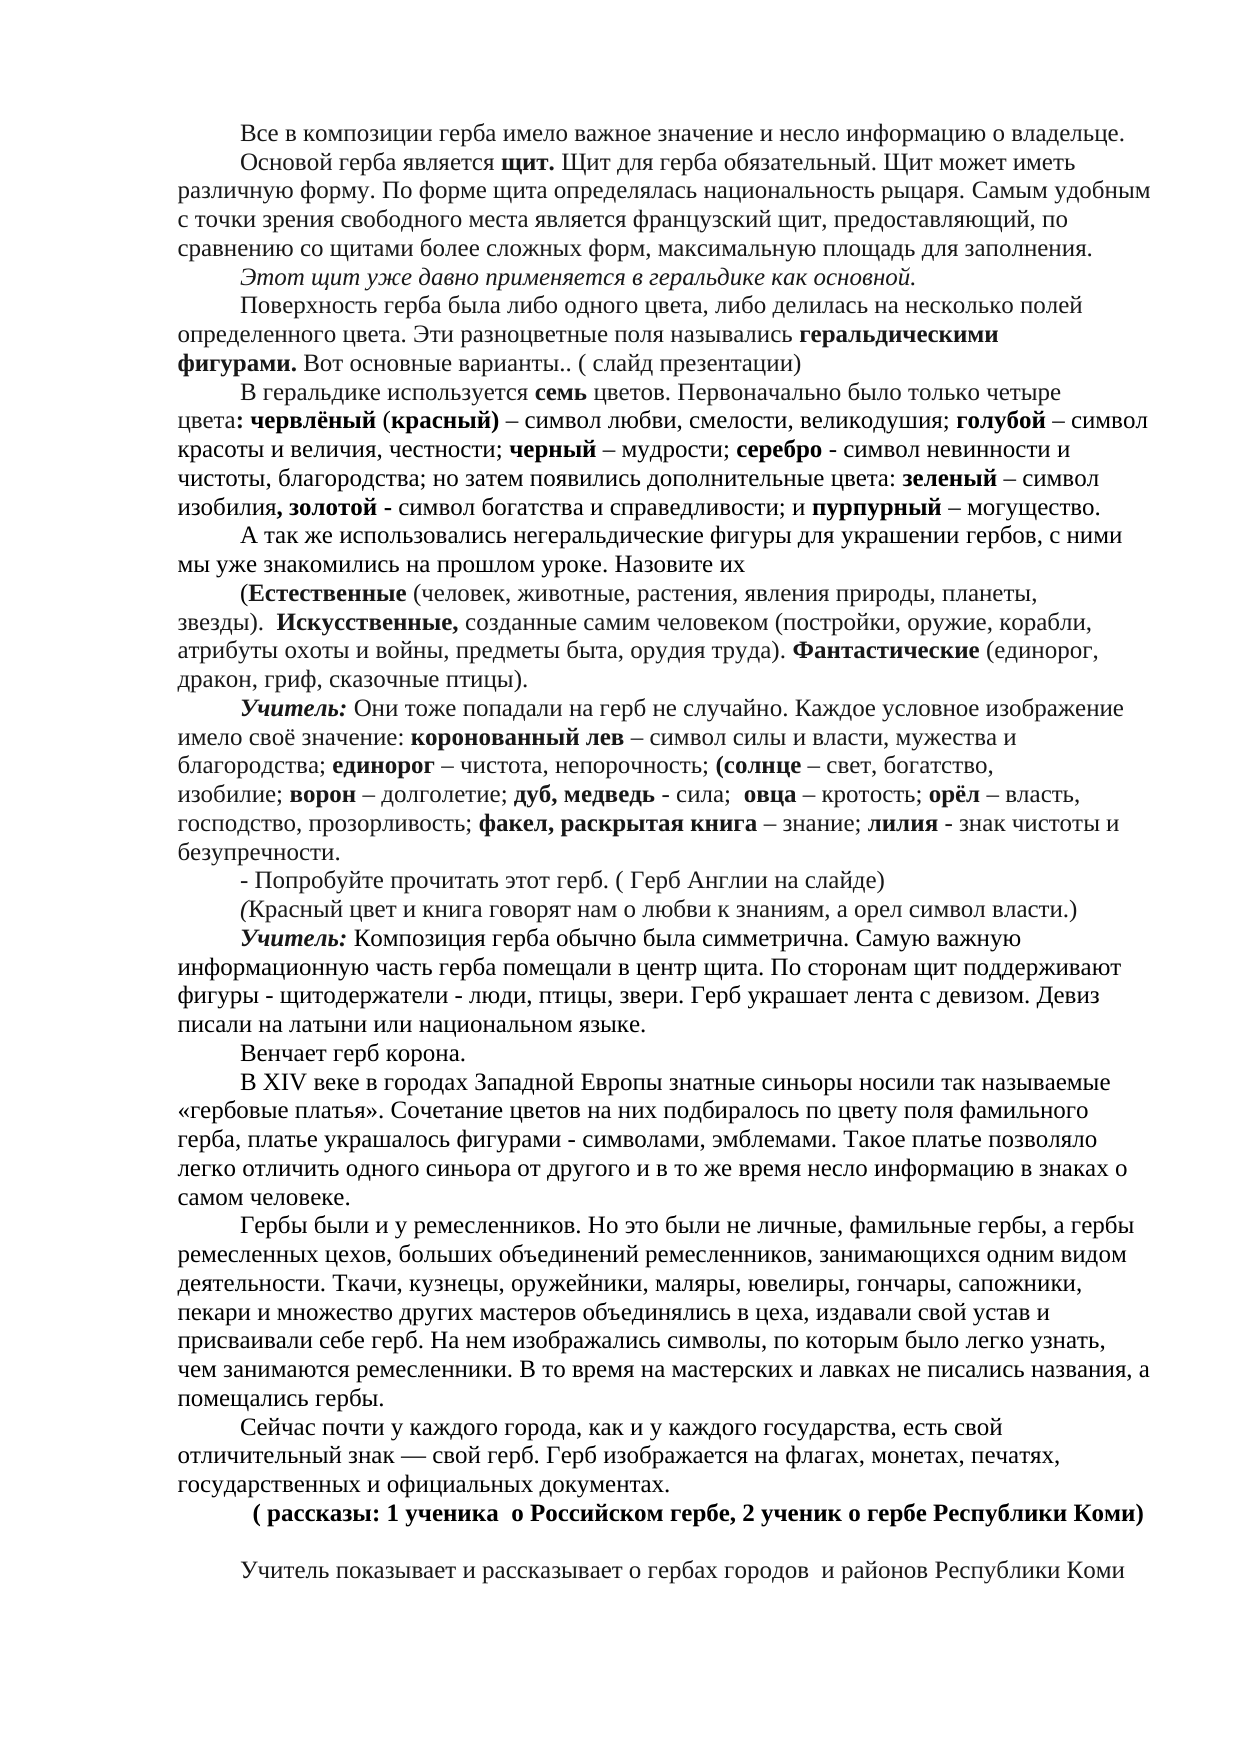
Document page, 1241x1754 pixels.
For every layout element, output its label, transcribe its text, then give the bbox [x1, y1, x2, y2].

text Учитель показывает и рассказывает о гербах городов и районов Республики Коми [177, 1556, 1152, 1584]
text (Естественные (человек, животные, растения, явления природы, планеты, звезды). Искусственные, созданные самим человеком (постройки, оружие, корабли, атрибуты охоты и войны, предметы быта, орудия труда). Фантастические (единорог, дракон, гриф, сказочные птицы). [177, 578, 1152, 693]
text Этот щит уже давно применяется в геральдике как основной. [177, 262, 1152, 291]
text Венчает герб корона. [177, 1038, 1152, 1067]
text Сейчас почти у каждого города, как и у каждого государства, есть свой отличительный знак — свой герб. Герб изображается на флагах, монетах, печатях, государственных и официальных документах. [177, 1412, 1152, 1498]
text Гербы были и у ремесленников. Но это были не личные, фамильные гербы, а гербы ремесленных цехов, больших объединений ремесленников, занимающихся одним видом деятельности. Ткачи, кузнецы, оружейники, маляры, ювелиры, гончары, сапожники, пекари и множество других мастеров объединялись в цеха, издавали свой устав и присваивали себе герб. На нем изображались символы, по которым было легко узнать, чем занимаются ремесленники. В то время на мастерских и лавках не писались названия, а помещались гербы. [177, 1211, 1152, 1412]
text - Попробуйте прочитать этот герб. ( Герб Англии на слайде) [177, 866, 1152, 894]
text Основой герба является щит. Щит для герба обязательный. Щит может иметь различную форму. По форме щита определялась национальность рыцаря. Самым удобным с точки зрения свободного места является французский щит, предоставляющий, по сравнению со щитами более сложных форм, максимальную площадь для заполнения. [177, 147, 1152, 262]
text ( рассказы: 1 ученика о Российском гербе, 2 ученик о гербе Республики Коми) [177, 1498, 1152, 1527]
text Учитель: Они тоже попадали на герб не случайно. Каждое условное изображение имело своё значение: коронованный лев – символ силы и власти, мужества и благородства; единорог – чистота, непорочность; (солнце – свет, богатство, изобилие; ворон – долголетие; дуб, медведь - сила; овца – кротость; орёл – власть, господство, прозорливость; факел, раскрытая книга – знание; лилия - знак чистоты и безупречности. [177, 693, 1152, 866]
text А так же использовались негеральдические фигуры для украшении гербов, с ними мы уже знакомились на прошлом уроке. Назовите их [177, 521, 1152, 578]
text В геральдике используется семь цветов. Первоначально было только четыре цвета: червлёный (красный) – символ любви, смелости, великодушия; голубой – символ красоты и величия, честности; черный – мудрости; серебро - символ невинности и чистоты, благородства; но затем появились дополнительные цвета: зеленый – символ изобилия, золотой - символ богатства и справедливости; и пурпурный – могущество. [177, 377, 1152, 521]
text Учитель: Композиция герба обычно была симметрична. Самую важную информационную часть герба помещали в центр щита. По сторонам щит поддерживают фигуры - щитодержатели - люди, птицы, звери. Герб украшает лента с девизом. Девиз писали на латыни или национальном языке. [177, 923, 1152, 1038]
text Поверхность герба была либо одного цвета, либо делилась на несколько полей определенного цвета. Эти разноцветные поля назывались геральдическими фигурами. Вот основные варианты.. ( слайд презентации) [177, 291, 1152, 377]
text (Красный цвет и книга говорят нам о любви к знаниям, а орел символ власти.) [177, 894, 1152, 923]
text В XIV веке в городах Западной Европы знатные синьоры носили так называемые «гербовые платья». Сочетание цветов на них подбиралось по цвету поля фамильного герба, платье украшалось фигурами - символами, эмблемами. Такое платье позволяло легко отличить одного синьора от другого и в то же время несло информацию в знаках о самом человеке. [177, 1067, 1152, 1211]
text Все в композиции герба имело важное значение и несло информацию о владельце. [177, 118, 1152, 147]
